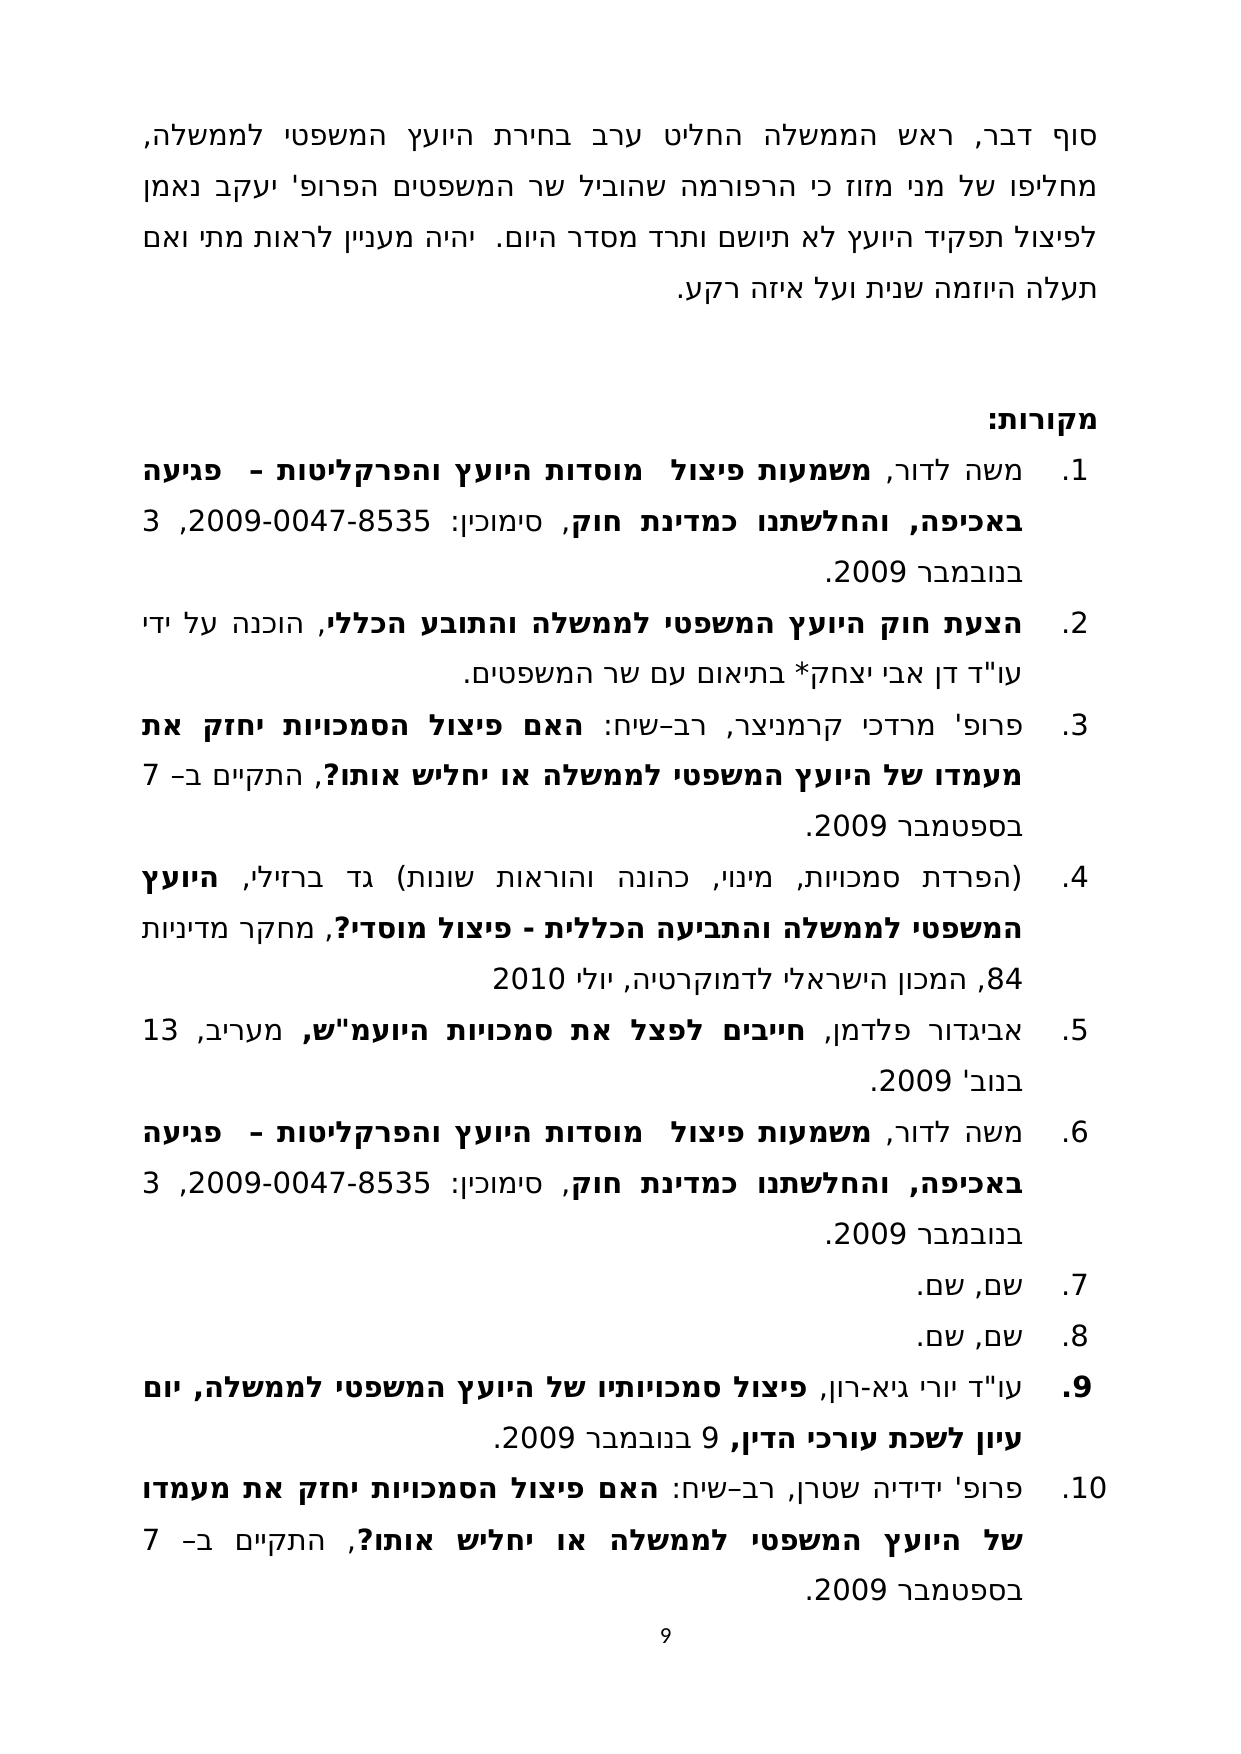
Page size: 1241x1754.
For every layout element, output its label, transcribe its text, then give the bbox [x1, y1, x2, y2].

list שם, שם. [142, 1319, 1061, 1353]
text סוף דבר, ראש הממשלה החליט ערב בחירת היועץ המשפטי לממשלה, מחליפו של מני מזוז כי הרפורמה שהוביל שר המשפטים הפרופ' יעקב נאמן לפיצול תפקיד היועץ לא תיושם ותרד מסדר היום. יהיה מעניין לראות מתי ואם תעלה היוזמה שנית ועל איזה רקע. [142, 118, 1098, 305]
list הצעת חוק היועץ המשפטי לממשלה והתובע הכללי, הוכנה על ידי עו"ד דן אבי יצחק* בתיאום עם שר המשפטים. [142, 606, 1061, 691]
list משה לדור, משמעות פיצול מוסדות היועץ והפרקליטות – פגיעה באכיפה, והחלשתנו כמדינת חוק, סימוכין: 2009-0047-8535, 3 בנובמבר 2009. [142, 453, 1061, 589]
list מקורות: [142, 402, 1098, 436]
list שם, שם. [142, 1268, 1061, 1302]
list עו"ד יורי גיא-רון, פיצול סמכויותיו של היועץ המשפטי לממשלה, יום עיון לשכת עורכי הדין, 9 בנובמבר 2009. [142, 1370, 1061, 1455]
list (הפרדת סמכויות, מינוי, כהונה והוראות שונות) גד ברזילי, היועץ המשפטי לממשלה והתביעה הכללית - פיצול מוסדי?, מחקר מדיניות 84, המכון הישראלי לדמוקרטיה, יולי 2010 [142, 861, 1061, 996]
list פרופ' מרדכי קרמניצר, רב–שיח: האם פיצול הסמכויות יחזק את מעמדו של היועץ המשפטי לממשלה או יחליש אותו?, התקיים ב– 7 בספטמבר 2009. [142, 708, 1061, 844]
list פרופ' ידידיה שטרן, רב–שיח: האם פיצול הסמכויות יחזק את מעמדו של היועץ המשפטי לממשלה או יחליש אותו?, התקיים ב– 7 בספטמבר 2009. [142, 1472, 1061, 1608]
list משה לדור, משמעות פיצול מוסדות היועץ והפרקליטות – פגיעה באכיפה, והחלשתנו כמדינת חוק, סימוכין: 2009-0047-8535, 3 בנובמבר 2009. [142, 1115, 1061, 1251]
list אביגדור פלדמן, חייבים לפצל את סמכויות היועמ"ש, מעריב, 13 בנוב' 2009. [142, 1013, 1061, 1098]
